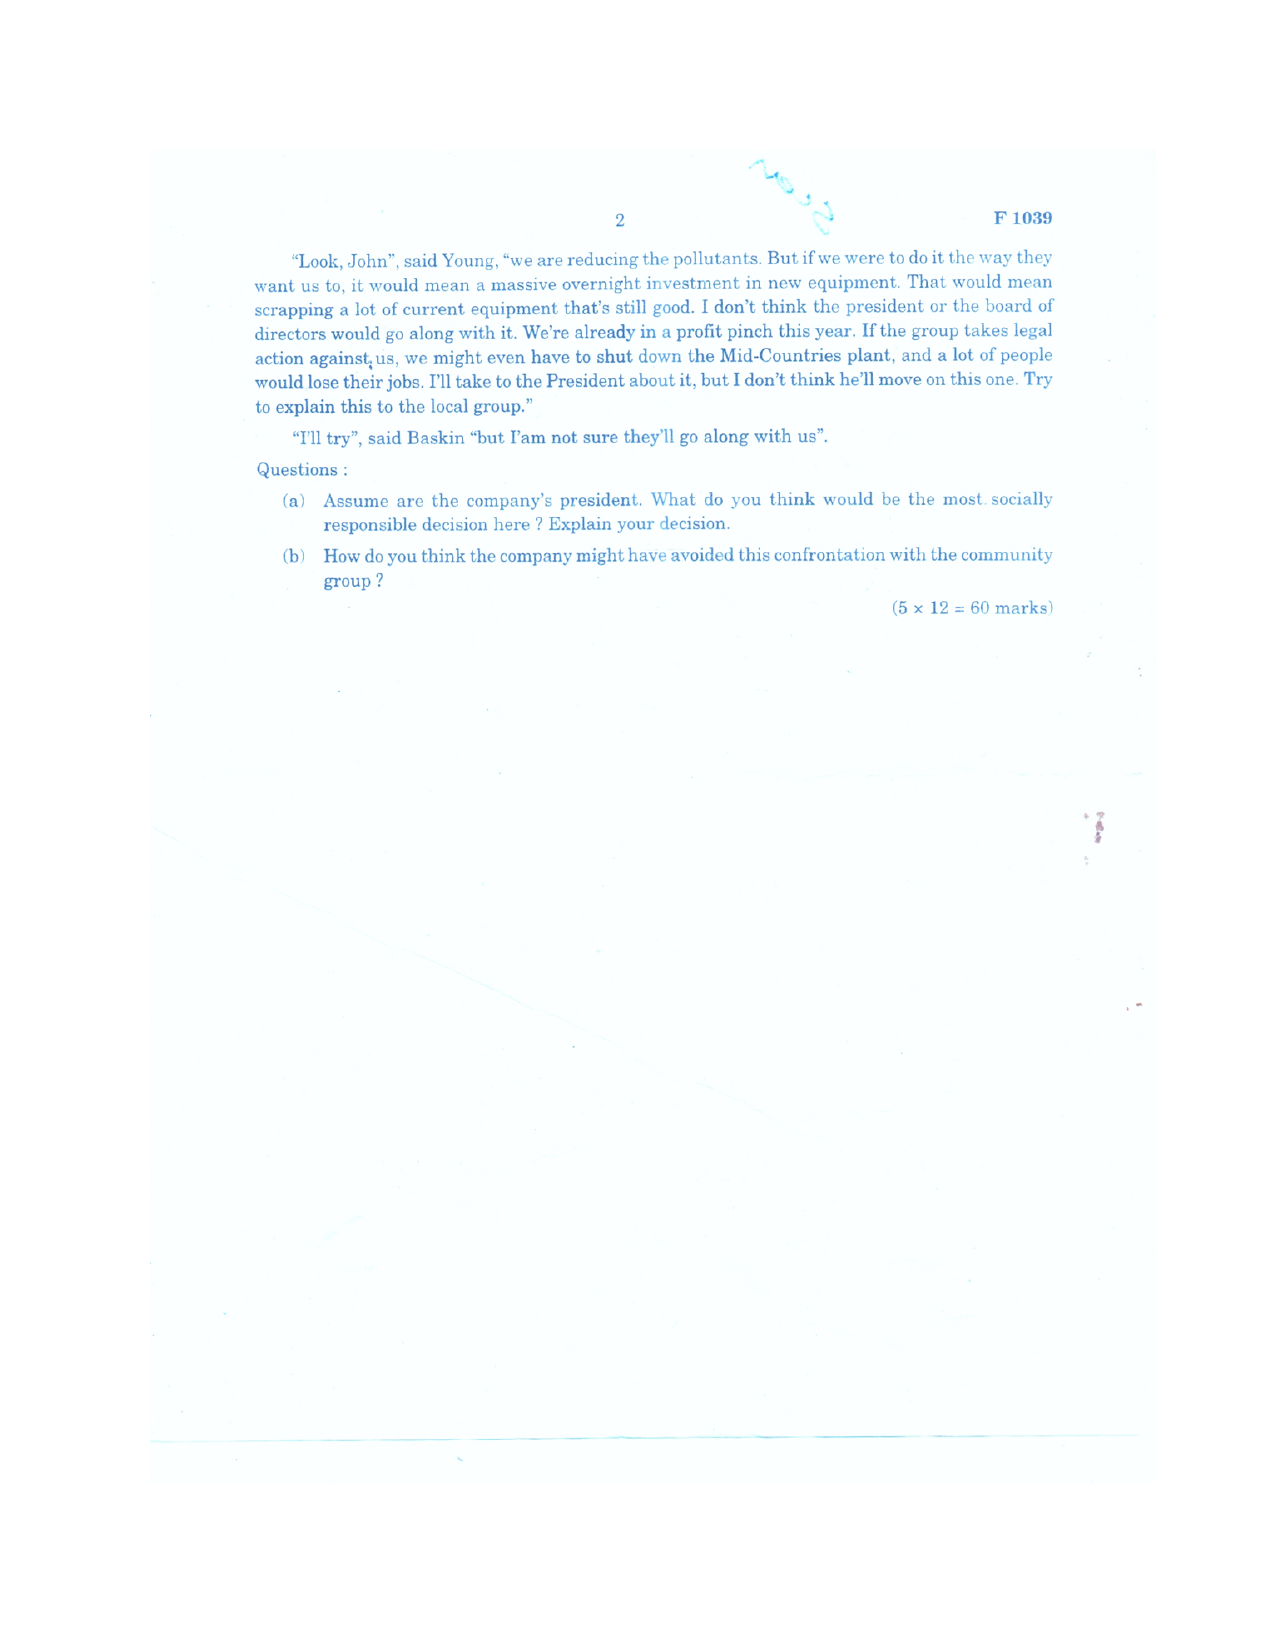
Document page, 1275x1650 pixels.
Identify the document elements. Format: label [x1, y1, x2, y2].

picture [150, 150, 1156, 1484]
